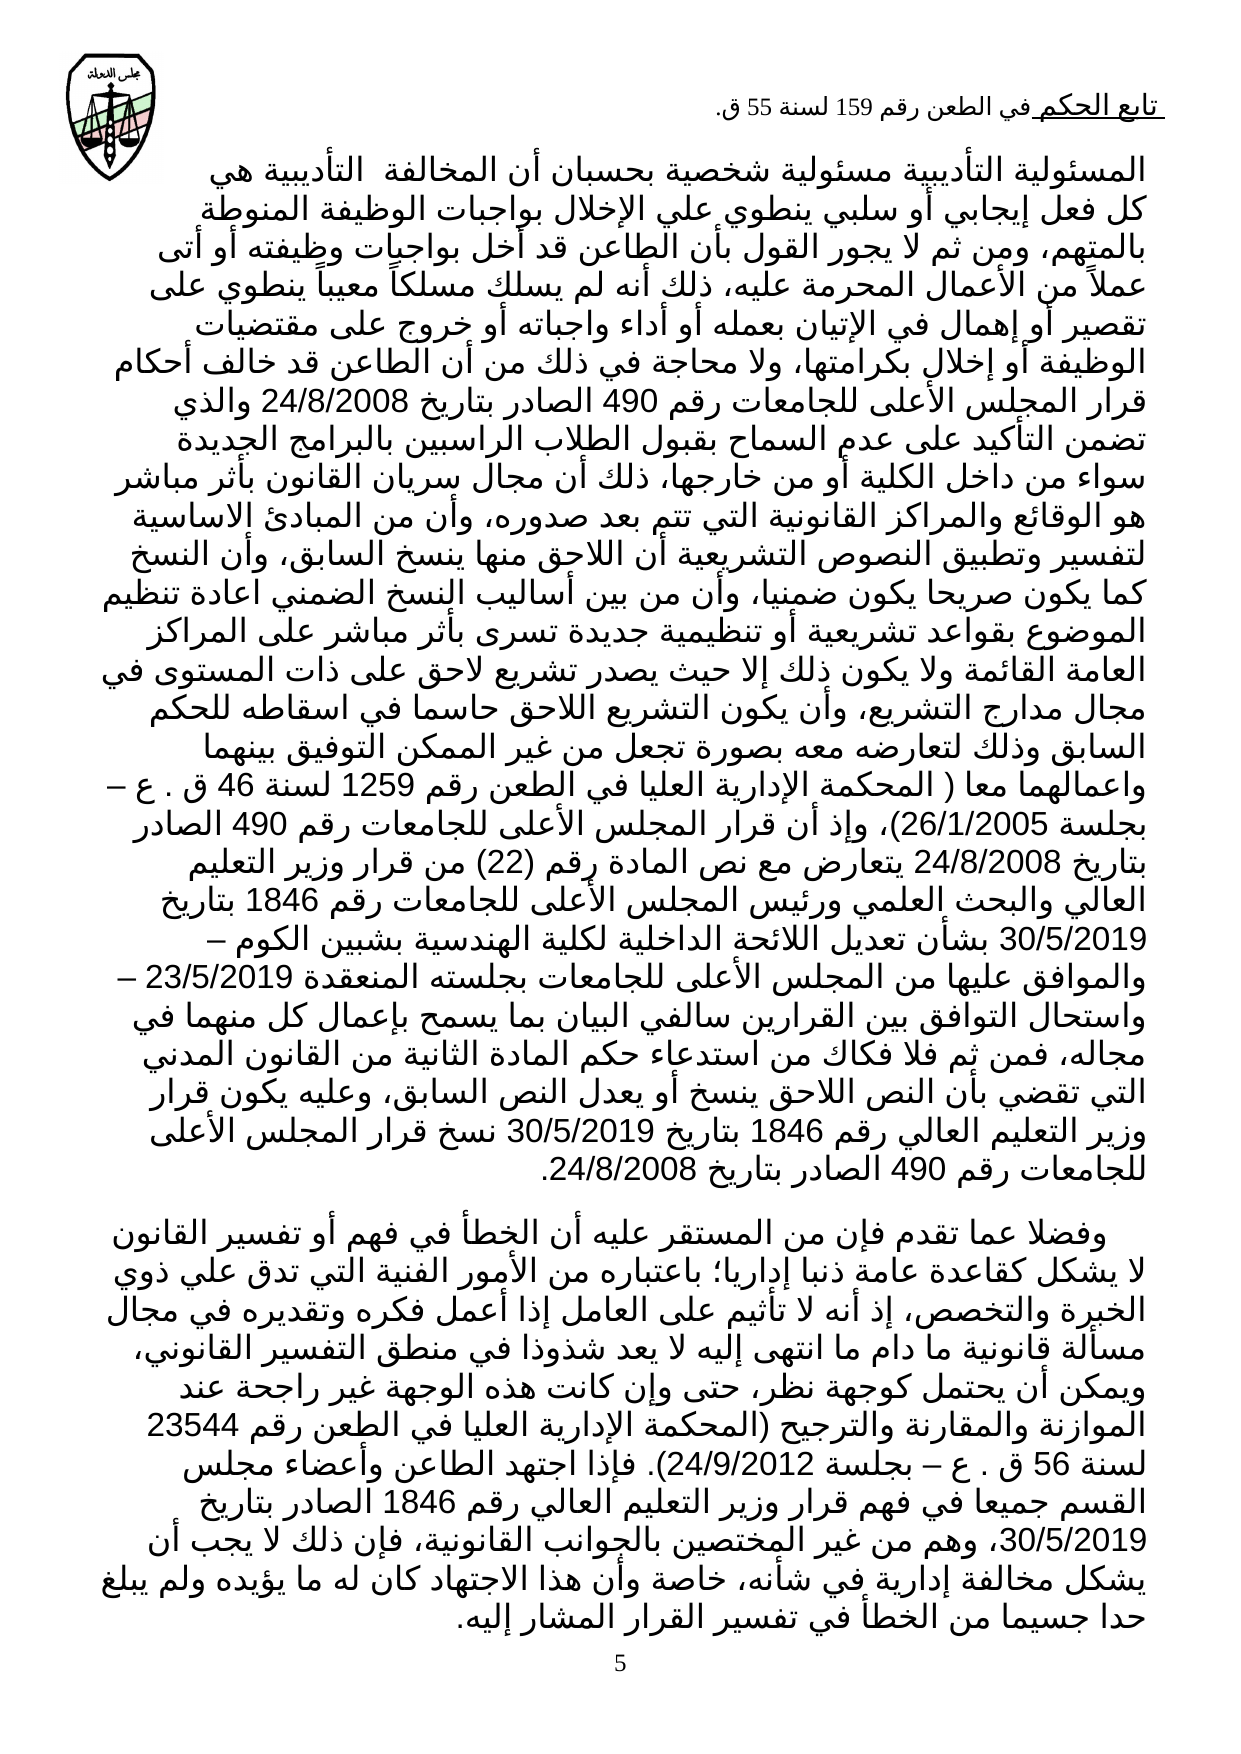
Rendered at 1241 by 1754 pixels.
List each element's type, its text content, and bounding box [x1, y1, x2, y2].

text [99, 150, 1147, 1188]
picture [59, 51, 164, 184]
text وفضلا عما تقدم فإن من المستقر عليه أن الخطأ في فهم أو تفسير القانون لا يشكل كقاعدة عامة ذنبا إداريا؛ باعتباره من الأمور الفنية التي تدق علي ذوي الخبرة والتخصص، إذ أنه لا تأثيم على العامل إذا أعمل فكره وتقديره في مجال مسألة قانونية ما دام ما انتهى إليه لا يعد شذوذا في منطق التفسير القانوني، ويمكن أن يحتمل كوجهة نظر، حتى وإن كانت هذه الوجهة غير راجحة عند الموازنة والمقارنة والترجيح (المحكمة الإدارية العليا في الطعن رقم 23544 لسنة 56 ق . ع – بجلسة 24/9/2012). فإذا اجتهد الطاعن وأعضاء مجلس القسم جميعا في فهم قرار وزير التعليم العالي رقم 1846 الصادر بتاريخ 30/5/2019، وهم من غير المختصين بالجوانب القانونية، فإن ذلك لا يجب أن يشكل مخالفة إدارية في شأنه، خاصة وأن هذا الاجتهاد كان له ما يؤيده ولم يبلغ حدا جسيما من الخطأ في تفسير القرار المشار إليه. [99, 1213, 1147, 1636]
